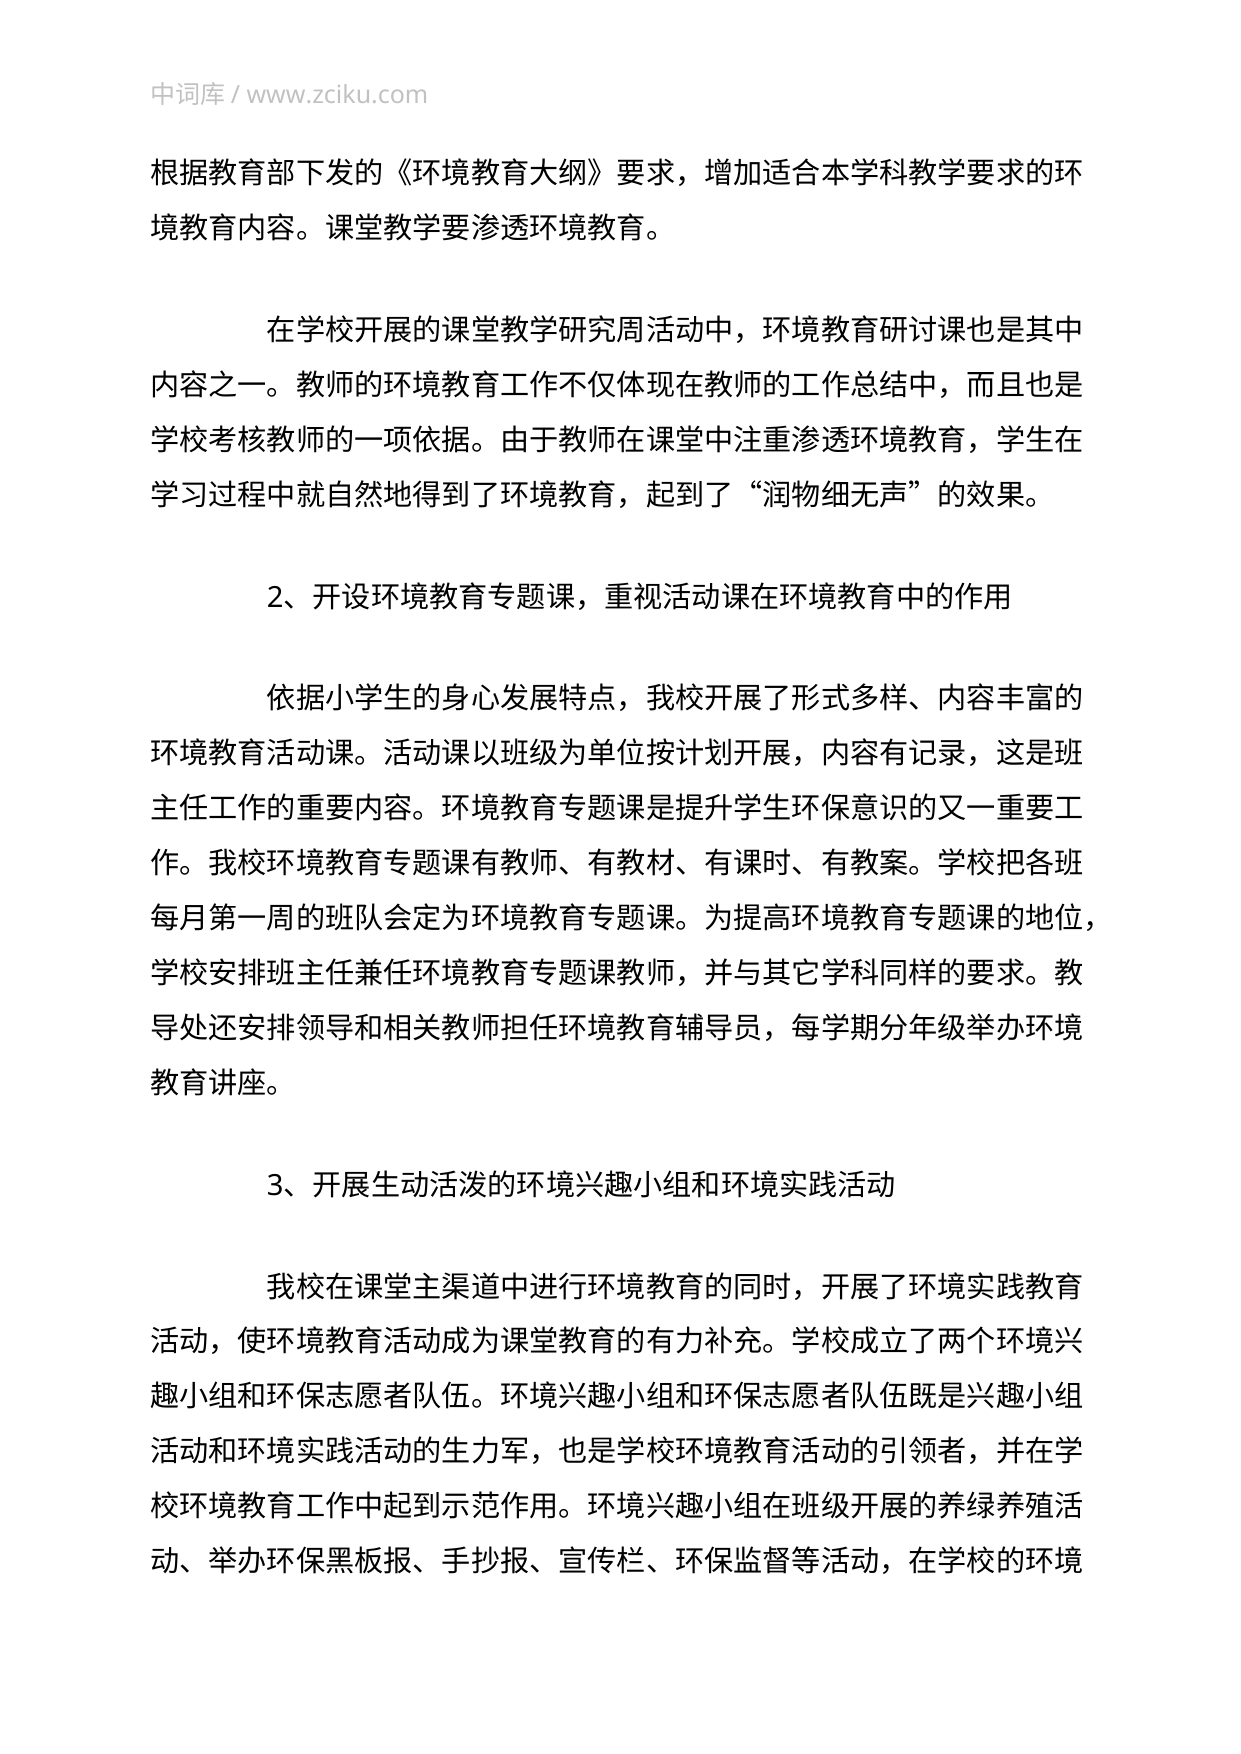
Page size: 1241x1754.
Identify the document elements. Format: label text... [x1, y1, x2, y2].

text 在学校开展的课堂教学研究周活动中，环境教育研讨课也是其中内容之一。教师的环境教育工作不仅体现在教师的工作总结中，而且也是学校考核教师的一项依据。由于教师在课堂中注重渗透环境教育，学生在学习过程中就自然地得到了环境教育，起到了“润物细无声”的效果。 [150, 307, 1090, 514]
text 依据小学生的身心发展特点，我校开展了形式多样、内容丰富的环境教育活动课。活动课以班级为单位按计划开展，内容有记录，这是班主任工作的重要内容。环境教育专题课是提升学生环保意识的又一重要工作。我校环境教育专题课有教师、有教材、有课时、有教案。学校把各班每月第一周的班队会定为环境教育专题课。为提高环境教育专题课的地位，学校安排班主任兼任环境教育专题课教师，并与其它学科同样的要求。教导处还安排领导和相关教师担任环境教育辅导员，每学期分年级举办环境教育讲座。 [150, 675, 1090, 1102]
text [150, 1263, 1090, 1580]
text 3、开展生动活泼的环境兴趣小组和环境实践活动 [150, 1161, 1090, 1203]
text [150, 150, 1090, 247]
text 2、开设环境教育专题课，重视活动课在环境教育中的作用 [150, 573, 1090, 616]
